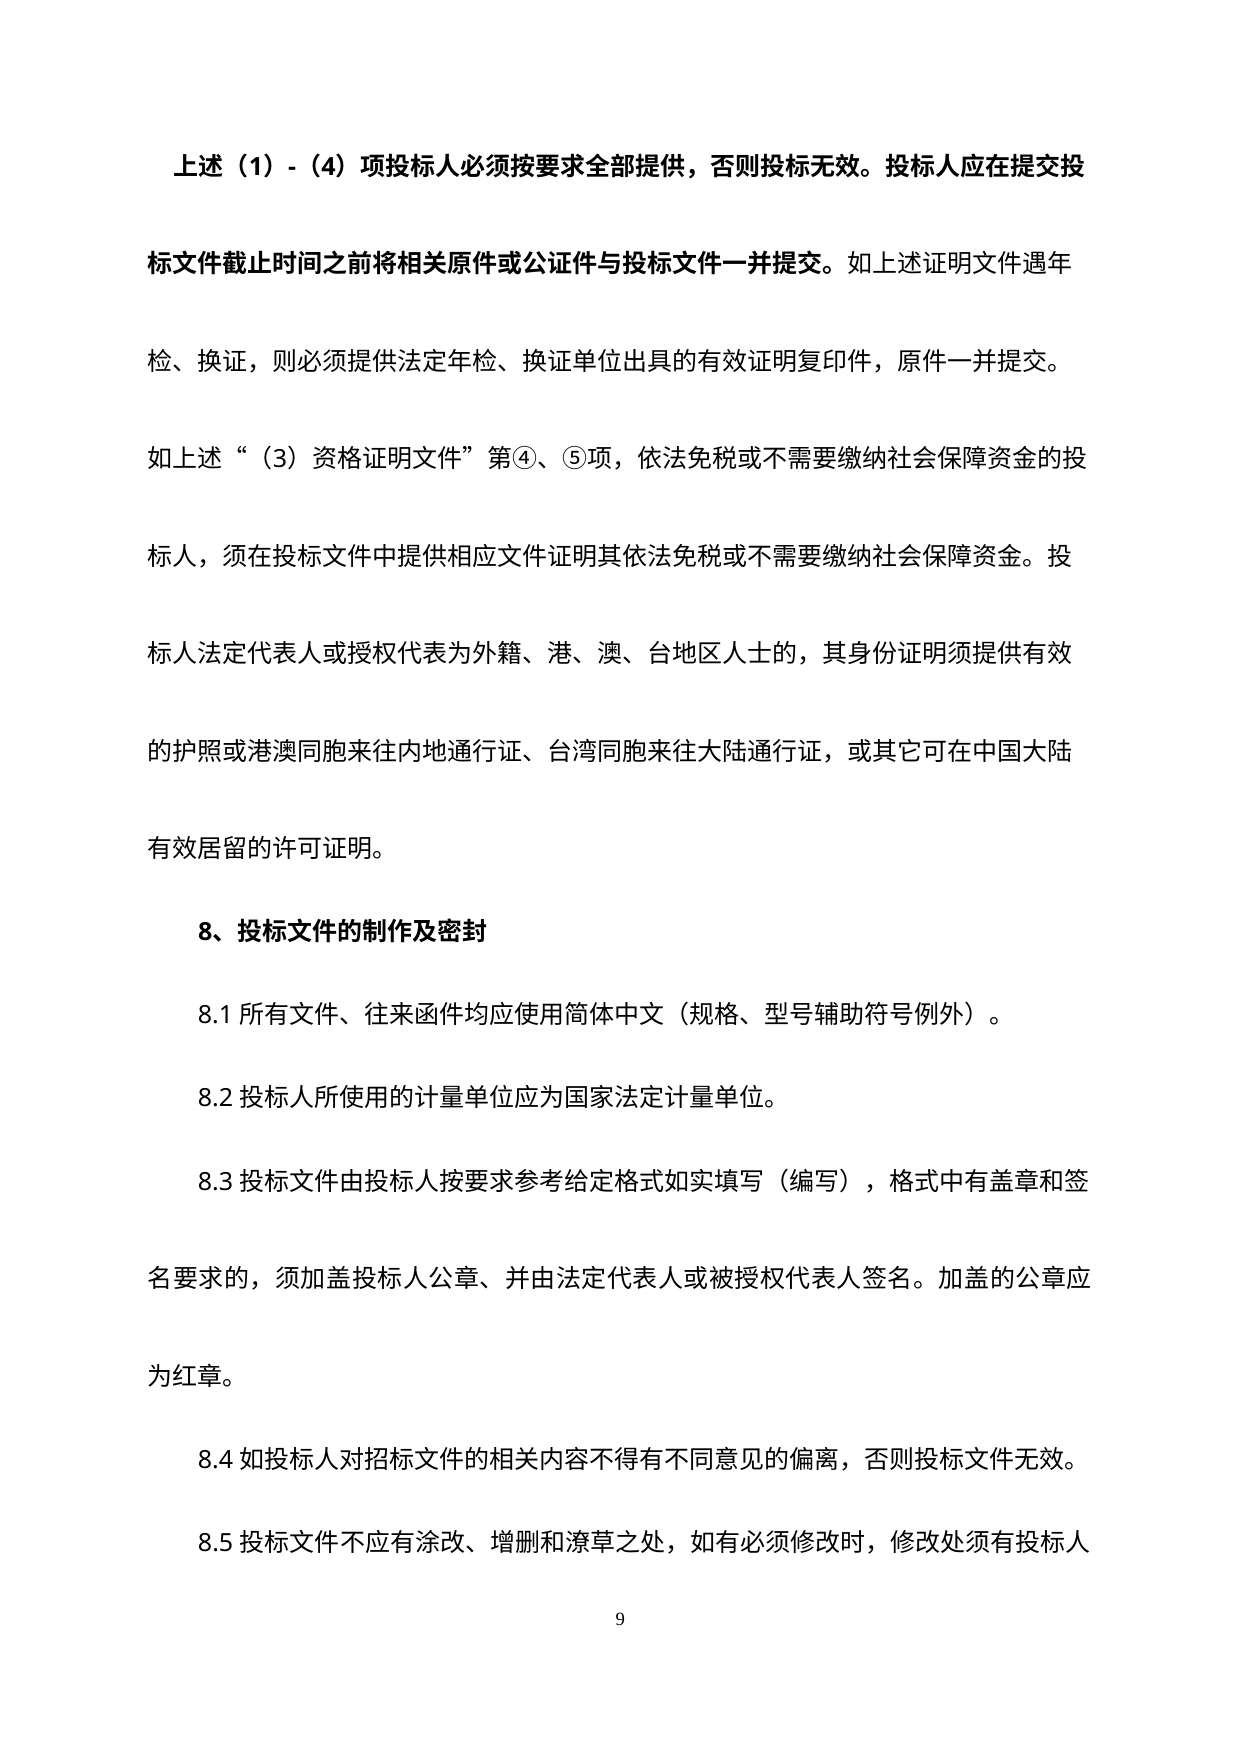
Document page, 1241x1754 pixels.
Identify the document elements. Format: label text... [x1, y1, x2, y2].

text 8.1 所有文件、往来函件均应使用简体中文（规格、型号辅助符号例外）。 [148, 980, 1092, 1045]
text 8.3 投标文件由投标人按要求参考给定格式如实填写（编写），格式中有盖章和签名要求的，须加盖投标人公章、并由法定代表人或被授权代表人签名。加盖的公章应为红章。 [148, 1147, 1092, 1407]
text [148, 1508, 1092, 1573]
text 上述（1）-（4）项投标人必须按要求全部提供，否则投标无效。投标人应在提交投标文件截止时间之前将相关原件或公证件与投标文件一并提交。如上述证明文件遇年检、换证，则必须提供法定年检、换证单位出具的有效证明复印件，原件一并提交。如上述“（3）资格证明文件”第④、⑤项，依法免税或不需要缴纳社会保障资金的投标人，须在投标文件中提供相应文件证明其依法免税或不需要缴纳社会保障资金。投标人法定代表人或授权代表为外籍、港、澳、台地区人士的，其身份证明须提供有效的护照或港澳同胞来往内地通行证、台湾同胞来往大陆通行证，或其它可在中国大陆有效居留的许可证明。 [148, 132, 1092, 879]
text 8、投标文件的制作及密封 [148, 897, 1092, 962]
text 8.2 投标人所使用的计量单位应为国家法定计量单位。 [148, 1063, 1092, 1128]
text 8.4 如投标人对招标文件的相关内容不得有不同意见的偏离，否则投标文件无效。 [148, 1425, 1092, 1490]
